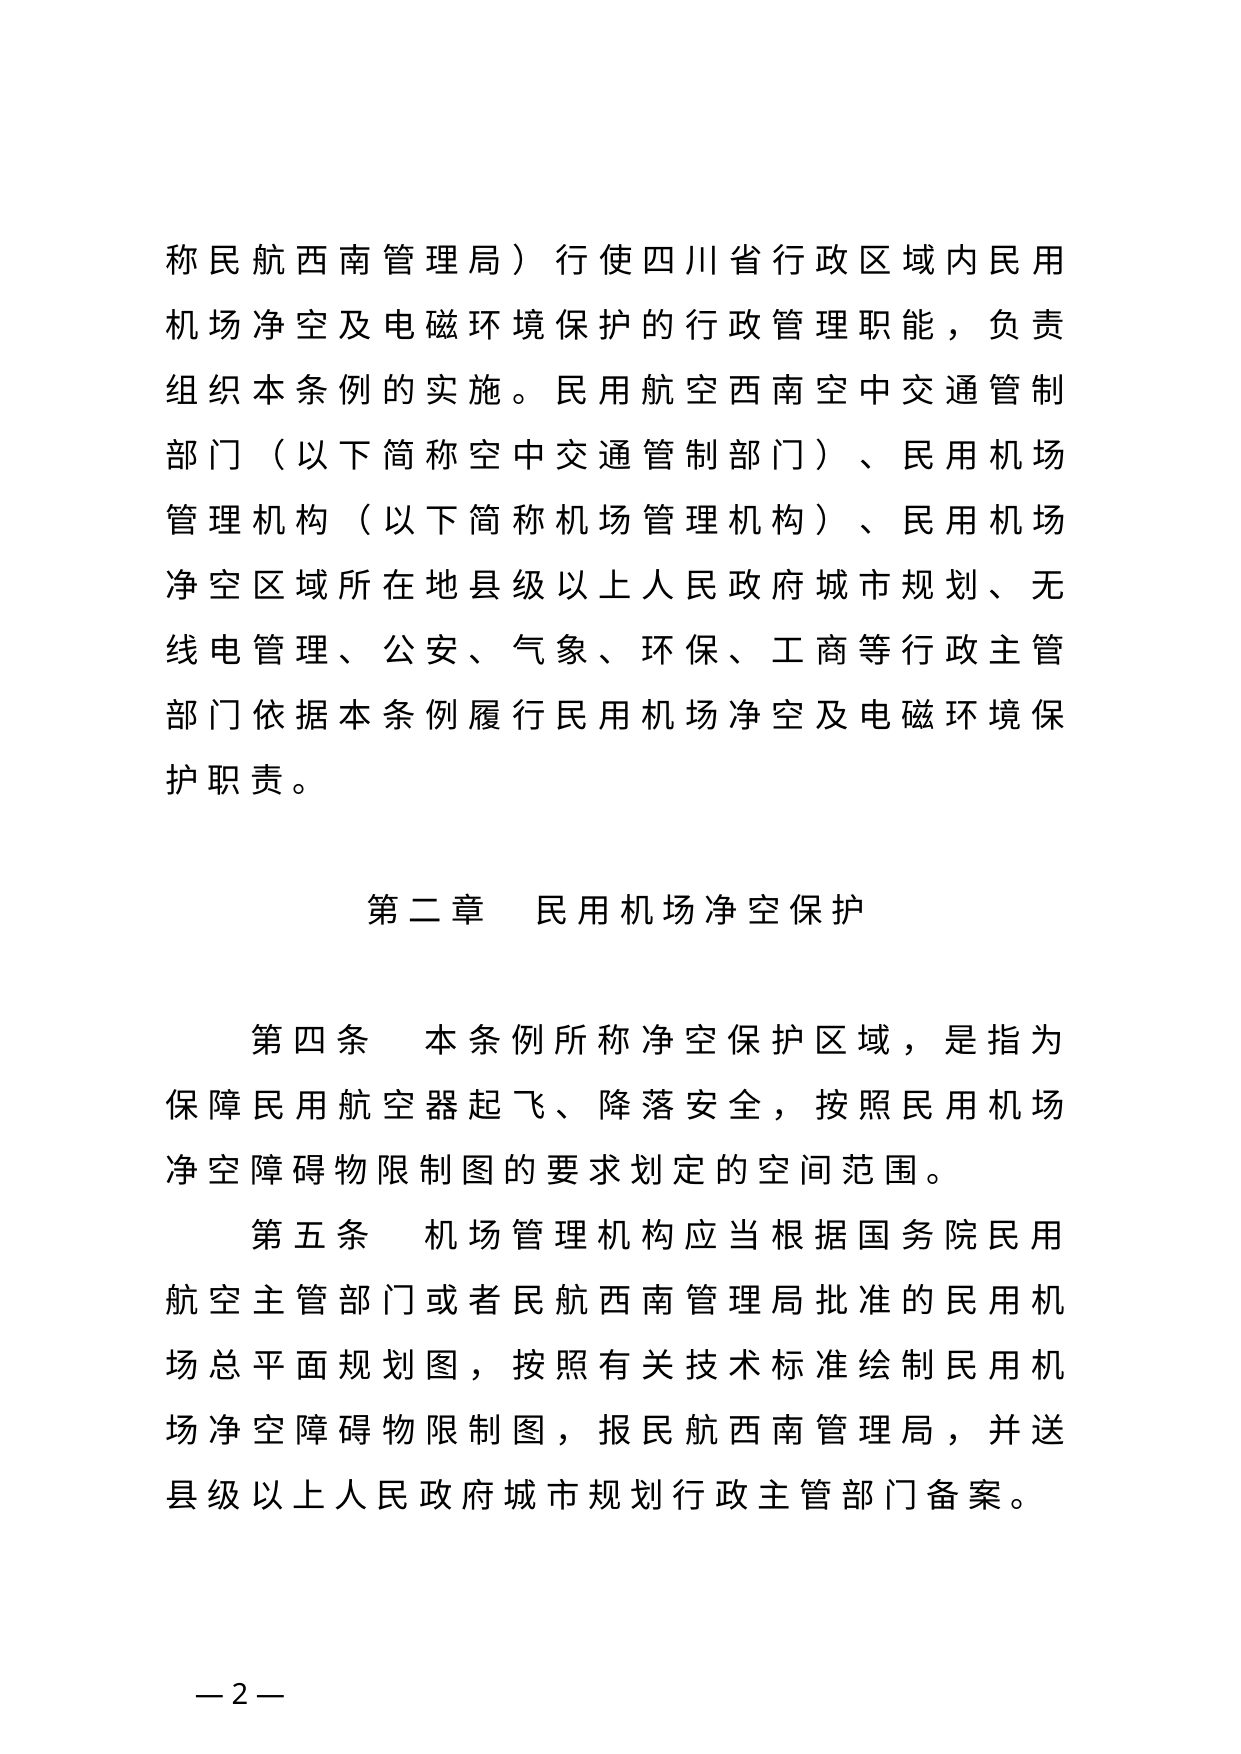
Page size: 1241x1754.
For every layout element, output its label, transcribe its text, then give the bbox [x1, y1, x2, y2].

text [165, 226, 1075, 811]
text 第四条 本条例所称净空保护区域，是指为保障民用航空器起飞、降落安全，按照民用机场净空障碍物限制图的要求划定的空间范围。 [165, 1006, 1075, 1201]
text 第五条 机场管理机构应当根据国务院民用航空主管部门或者民航西南管理局批准的民用机场总平面规划图，按照有关技术标准绘制民用机场净空障碍物限制图，报民航西南管理局，并送县级以上人民政府城市规划行政主管部门备案。 [165, 1201, 1075, 1526]
text 第二章 民用机场净空保护 [165, 876, 1075, 941]
